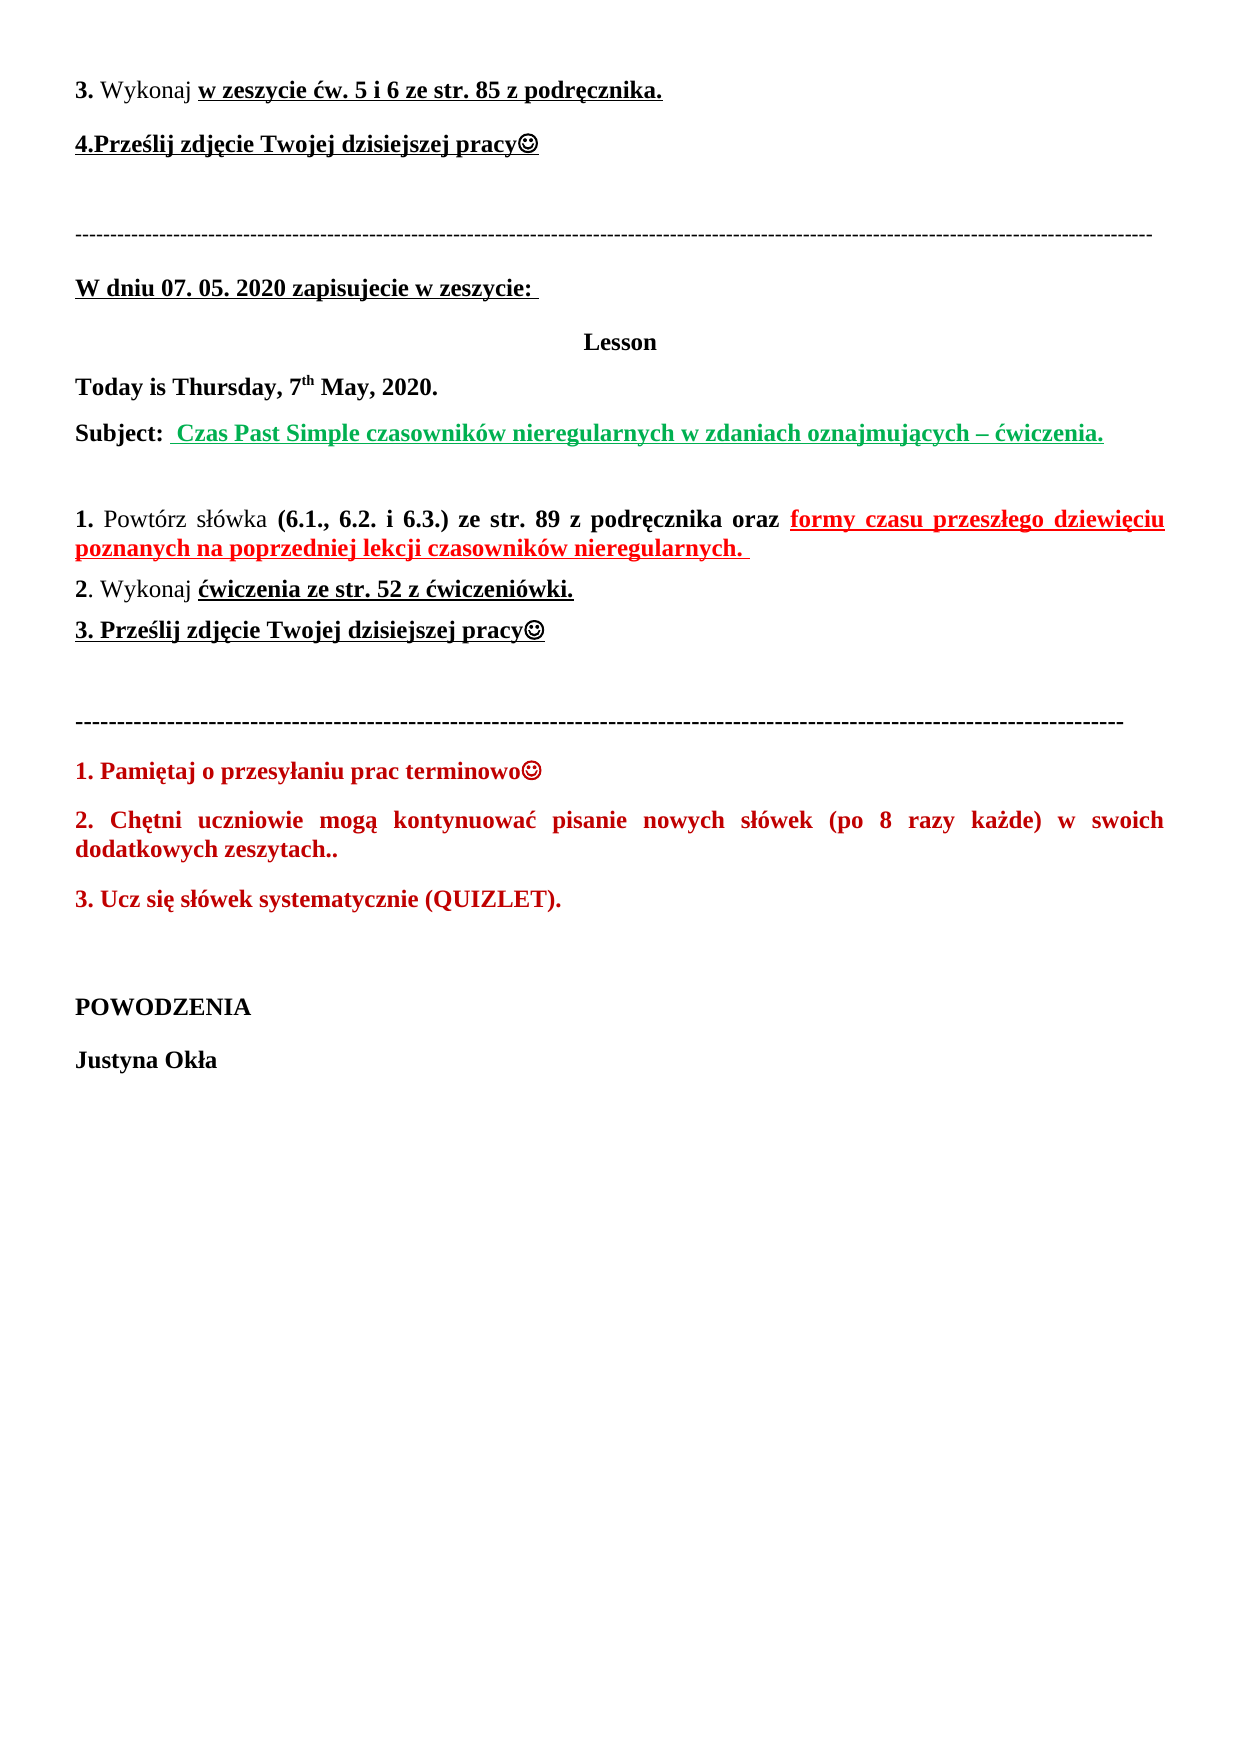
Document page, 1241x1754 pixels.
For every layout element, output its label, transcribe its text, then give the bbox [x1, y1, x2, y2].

text 3. Prześlij zdjęcie Twojej dzisiejszej pracy [75, 616, 1165, 644]
text 2. Wykonaj ćwiczenia ze str. 52 z ćwiczeniówki. [75, 574, 1165, 603]
text Subject: Czas Past Simple czasowników nieregularnych w zdaniach oznajmujących – ćwiczenia. [75, 418, 1165, 446]
text Today is Thursday, 7th May, 2020. [75, 372, 1165, 401]
text 4.Prześlij zdjęcie Twojej dzisiejszej pracy [75, 129, 1165, 158]
text ---------------------------------------------------------------------------------------------------------------------------------------------------------- [75, 220, 1165, 248]
text 3. Wykonaj w zeszycie ćw. 5 i 6 ze str. 85 z podręcznika. [75, 75, 1165, 104]
text Justyna Okła [75, 1046, 1165, 1074]
text 1. Powtórz słówka (6.1., 6.2. i 6.3.) ze str. 89 z podręcznika oraz formy czasu przeszłego dziewięciu poznanych na poprzedniej lekcji czasowników nieregularnych. [75, 504, 1165, 562]
text 1. Pamiętaj o przesyłaniu prac terminowo [75, 756, 1165, 785]
text 3. Ucz się słówek systematycznie (QUIZLET). [75, 884, 1165, 913]
text 2. Chętni uczniowie mogą kontynuować pisanie nowych słówek (po 8 razy każde) w swoich dodatkowych zeszytach.. [75, 806, 1165, 863]
text Lesson [75, 327, 1165, 355]
text W dniu 07. 05. 2020 zapisujecie w zeszycie: [75, 273, 1165, 301]
text ------------------------------------------------------------------------------------------------------------------------------ [75, 706, 1165, 735]
text POWODZENIA [75, 992, 1165, 1020]
